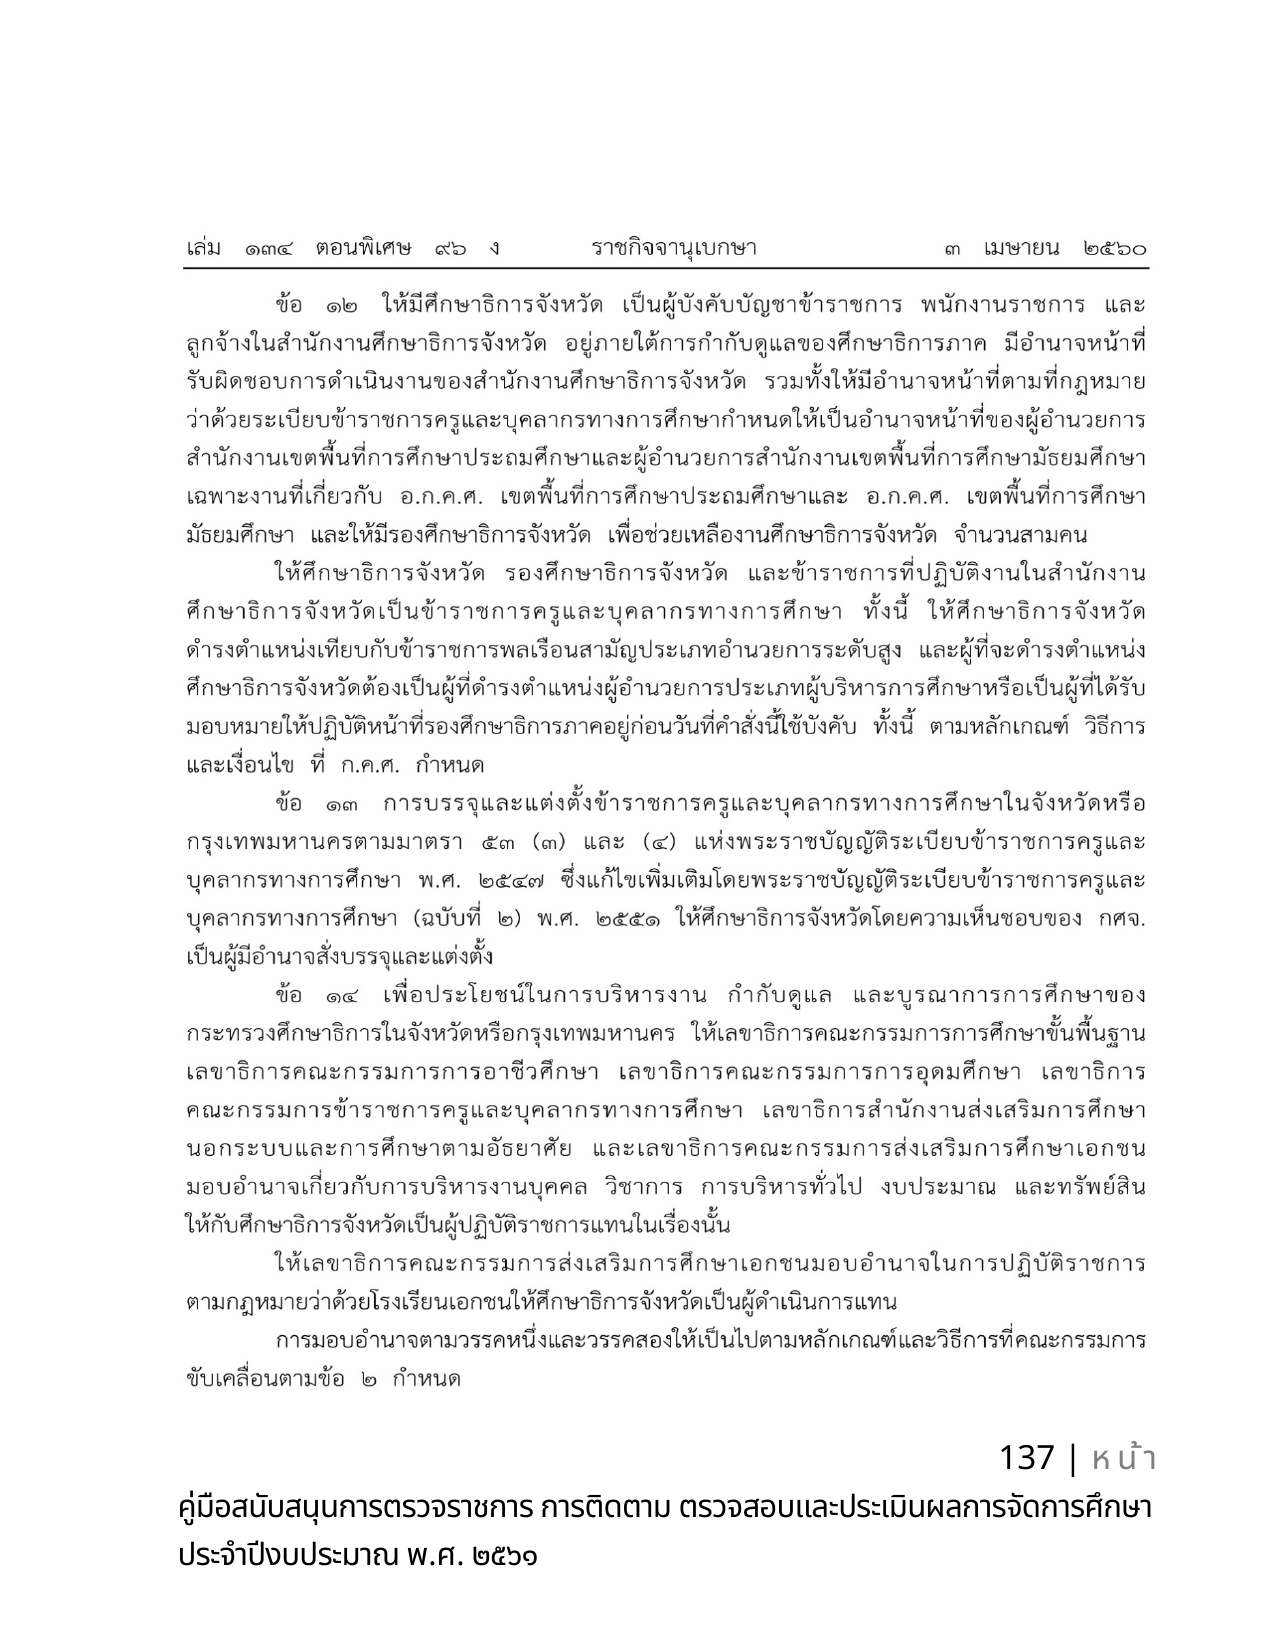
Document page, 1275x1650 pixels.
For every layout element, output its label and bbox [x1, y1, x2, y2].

picture [177, 228, 1157, 1397]
